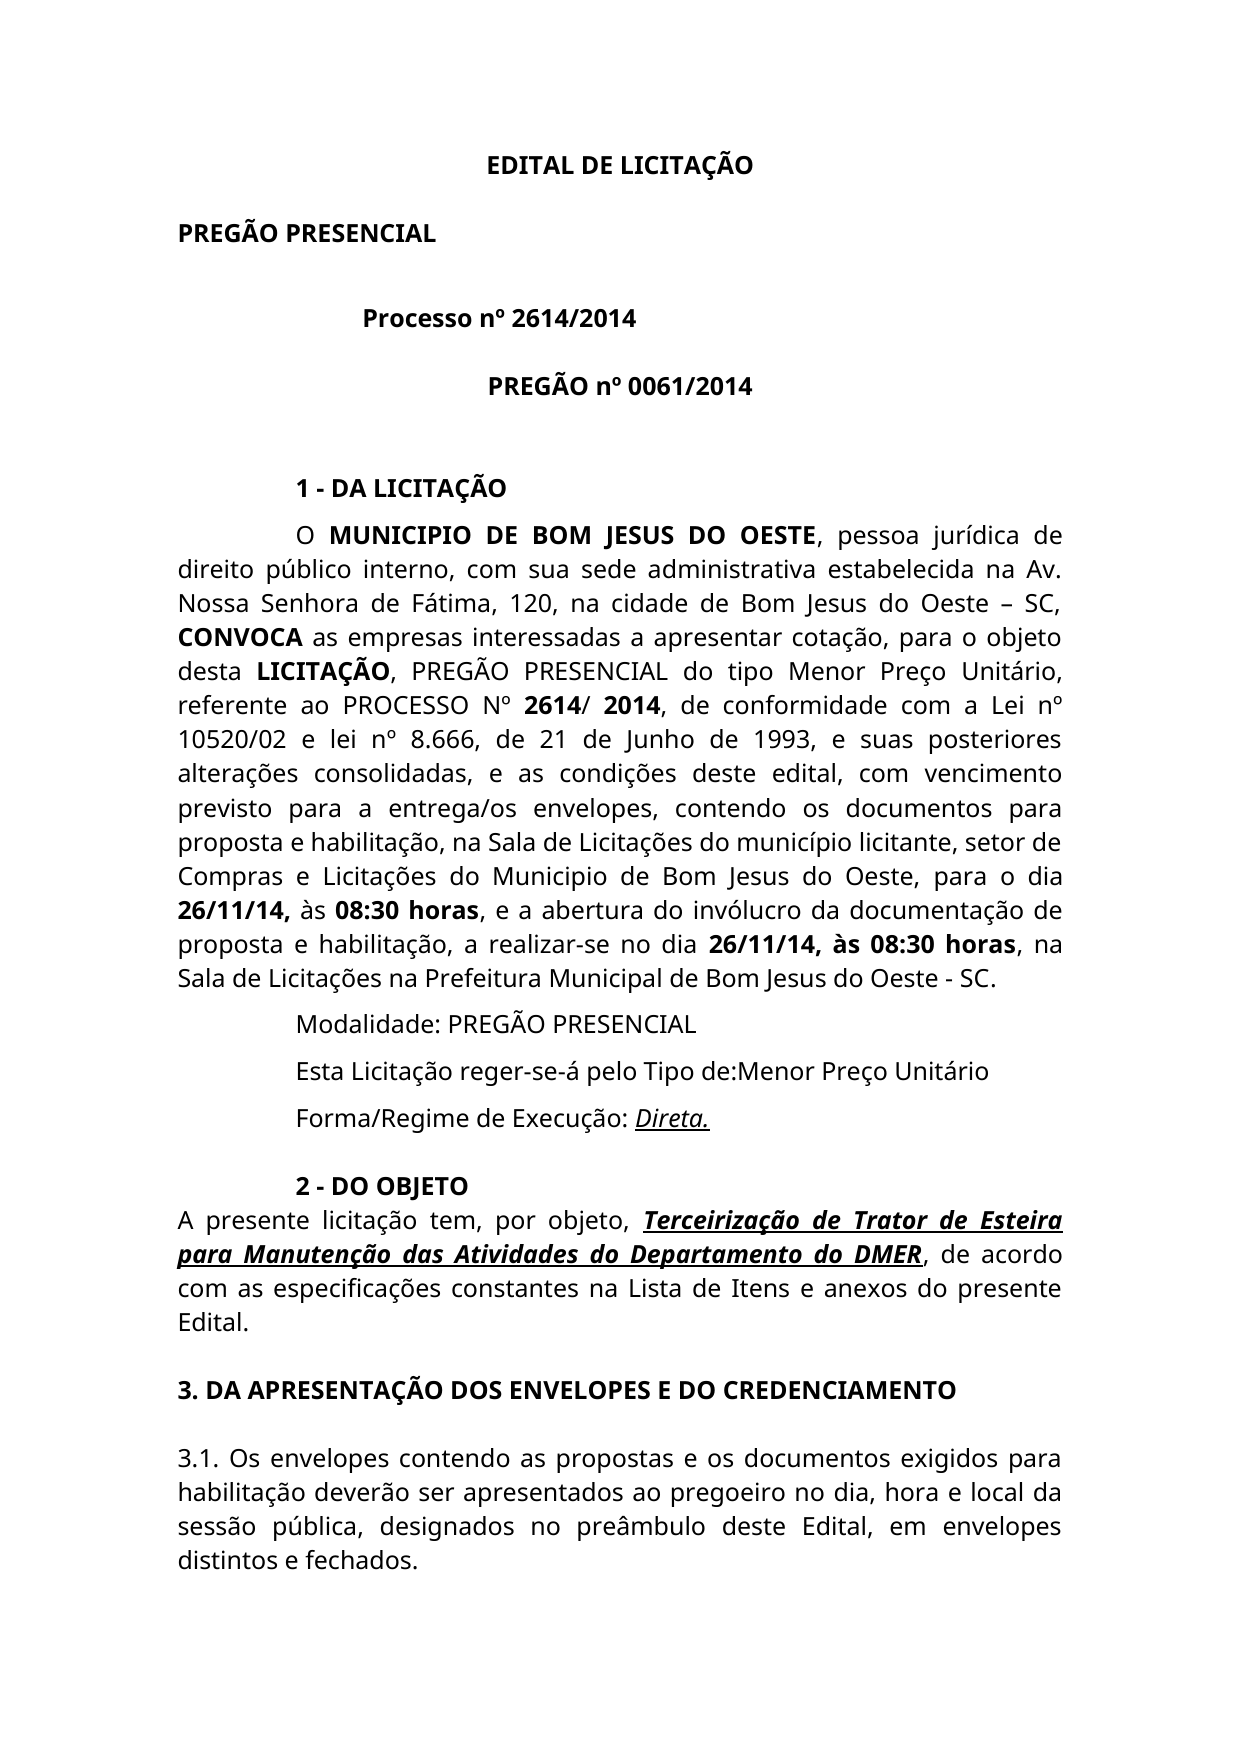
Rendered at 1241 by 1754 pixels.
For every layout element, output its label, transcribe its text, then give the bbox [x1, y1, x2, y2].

text 3. DA APRESENTAÇÃO DOS ENVELOPES E DO CREDENCIAMENTO [177, 1373, 1063, 1407]
text 3.1. Os envelopes contendo as propostas e os documentos exigidos para habilitação deverão ser apresentados ao pregoeiro no dia, hora e local da sessão pública, designados no preâmbulo deste Edital, em envelopes distintos e fechados. [177, 1441, 1063, 1577]
text PREGÃO nº 0061/2014 [177, 369, 1063, 403]
text 2 - DO OBJETO [177, 1168, 1063, 1202]
text A presente licitação tem, por objeto, Terceirização de Trator de Esteira para Manutenção das Atividades do Departamento do DMER, de acordo com as especificações constantes na Lista de Itens e anexos do presente Edital. [177, 1202, 1063, 1339]
text O MUNICIPIO DE BOM JESUS DO OESTE, pessoa jurídica de direito público interno, com sua sede administrativa estabelecida na Av. Nossa Senhora de Fátima, 120, na cidade de Bom Jesus do Oeste – SC, CONVOCA as empresas interessadas a apresentar cotação, para o objeto desta LICITAÇÃO, PREGÃO PRESENCIAL do tipo Menor Preço Unitário, referente ao processo nº 2614/ 2014, de conformidade com a Lei nº 10520/02 e lei nº 8.666, de 21 de Junho de 1993, e suas posteriores alterações consolidadas, e as condições deste edital, com vencimento previsto para a entrega/os envelopes, contendo os documentos para proposta e habilitação, na Sala de Licitações do município licitante, setor de Compras e Licitações do Municipio de Bom Jesus do Oeste, para o dia 26/11/14, às 08:30 horas, e a abertura do invólucro da documentação de proposta e habilitação, a realizar-se no dia 26/11/14, às 08:30 horas, na Sala de Licitações na Prefeitura Municipal de Bom Jesus do Oeste - SC. [177, 518, 1063, 994]
text 1 - DA LICITAÇÃO [177, 471, 1063, 505]
text PREGÃO PRESENCIAL [177, 216, 1063, 250]
text Forma/Regime de Execução: Direta. [177, 1100, 1063, 1134]
text Esta Licitação reger-se-á pelo Tipo de:Menor Preço Unitário [177, 1054, 1063, 1088]
text Processo nº 2614/2014 [177, 301, 1063, 335]
text EDITAL DE LICITAÇÃO [177, 148, 1063, 182]
text Modalidade: PREGÃO PRESENCIAL [177, 1007, 1063, 1041]
